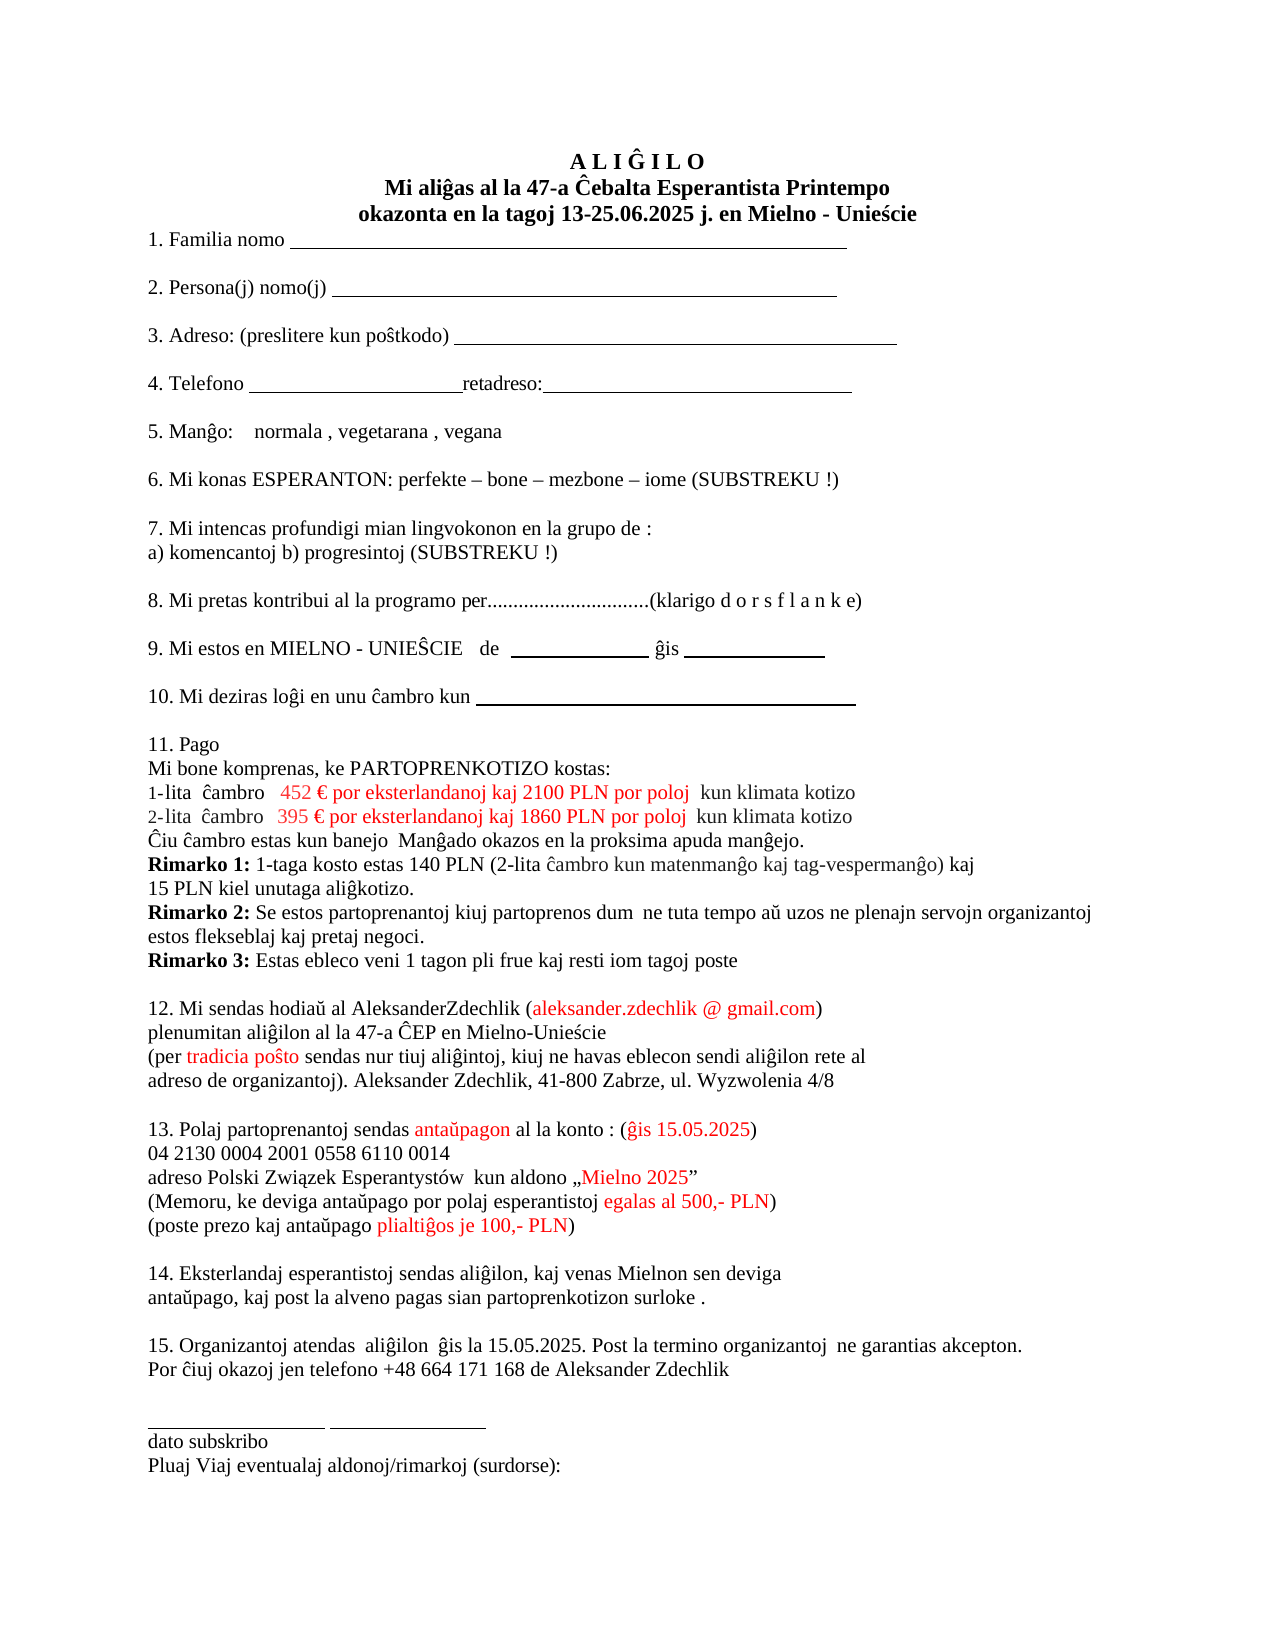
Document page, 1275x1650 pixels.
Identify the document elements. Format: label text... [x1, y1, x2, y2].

list Familia nomo [148, 227, 1125, 251]
text adreso Polski Związek Esperantystów kun aldono „Mielno 2025” (Memoru, ke deviga antaŭpago por polaj esperantistoj egalas al 500,- PLN) (poste prezo kaj antaŭpago plialtiĝos je 100,- PLN) [148, 1164, 779, 1237]
text Mi bone komprenas, ke PARTOPRENKOTIZO kostas: [148, 756, 1125, 780]
text Rimarko 2: Se estos partoprenantoj kiuj partoprenos dum ne tuta tempo aŭ uzos ne plenajn servojn organizantoj estos flekseblaj kaj pretaj negoci. [148, 900, 1093, 948]
text a) komencantoj b) progresintoj (SUBSTREKU !) [148, 539, 1125, 564]
list Mi estos en MIELNO - UNIEŜCIE de ĝis [148, 636, 1125, 660]
list Mi pretas kontribui al la programo per (klarigo d o r s f l a n k e) [148, 588, 1125, 612]
list Eksterlandaj esperantistoj sendas aliĝilon, kaj venas Mielnon sen deviga antaŭpago, kaj post la alveno pagas sian partoprenkotizon surloke . [148, 1261, 781, 1309]
title Mi aliĝas al la 47-a Ĉebalta Esperantista Printempo okazonta en la tagoj 13-25.06.2025 j. en Mielno - Unieście [358, 174, 977, 227]
text dato subskribo [148, 1426, 1125, 1453]
text Rimarko 1: 1-taga kosto estas 140 PLN (2-lita ĉambro kun matenmanĝo kaj tag-vespermanĝo) kaj 15 PLN kiel unutaga aliĝkotizo. [148, 852, 977, 900]
list Adreso: (preslitere kun poŝtkodo) [148, 323, 1125, 347]
text (per tradicia poŝto sendas nur tiuj aliĝintoj, kiuj ne havas eblecon sendi aliĝilon rete al adreso de organizantoj). Aleksander Zdechlik, 41-800 Zabrze, ul. Wyzwolenia 4/8 [148, 1044, 914, 1092]
list Polaj partoprenantoj sendas antaŭpagon al la konto : (ĝis 15.05.2025) 04 2130 0004 2001 0558 6110 0014 [148, 1116, 757, 1164]
list lita ĉambro 452 € por eksterlandanoj kaj 2100 PLN por poloj kun klimata kotizo [148, 780, 1125, 804]
list Telefono retadreso: [148, 371, 1125, 395]
list Mi deziras loĝi en unu ĉambro kun [148, 684, 1125, 708]
list Pago [148, 732, 1125, 756]
list Organizantoj atendas aliĝilon ĝis la 15.05.2025. Post la termino organizantoj ne garantias akcepton. Por ĉiuj okazoj jen telefono +48 664 171 168 de Aleksander Zdechlik [148, 1333, 1026, 1381]
title A L I Ĝ I L O [150, 148, 1125, 174]
list Mi intencas profundigi mian lingvokonon en la grupo de : [148, 516, 1125, 539]
list Mi konas ESPERANTON: perfekte – bone – mezbone – iome (SUBSTREKU !) [148, 467, 1125, 491]
list Mi sendas hodiaŭ al AleksanderZdechlik (aleksander.zdechlik @ gmail.com) plenumitan aliĝilon al la 47-a ĈEP en Mielno-Unieście [148, 996, 823, 1044]
list lita ĉambro 395 € por eksterlandanoj kaj 1860 PLN por poloj kun klimata kotizo Ĉiu ĉambro estas kun banejo Manĝado okazos en la proksima apuda manĝejo. [148, 804, 857, 852]
text Rimarko 3: Estas ebleco veni 1 tagon pli frue kaj resti iom tagoj poste [148, 948, 1125, 972]
list Manĝo: normala , vegetarana , vegana [148, 419, 1125, 443]
text Pluaj Viaj eventualaj aldonoj/rimarkoj (surdorse): [148, 1453, 1125, 1477]
list Persona(j) nomo(j) [148, 275, 1125, 299]
